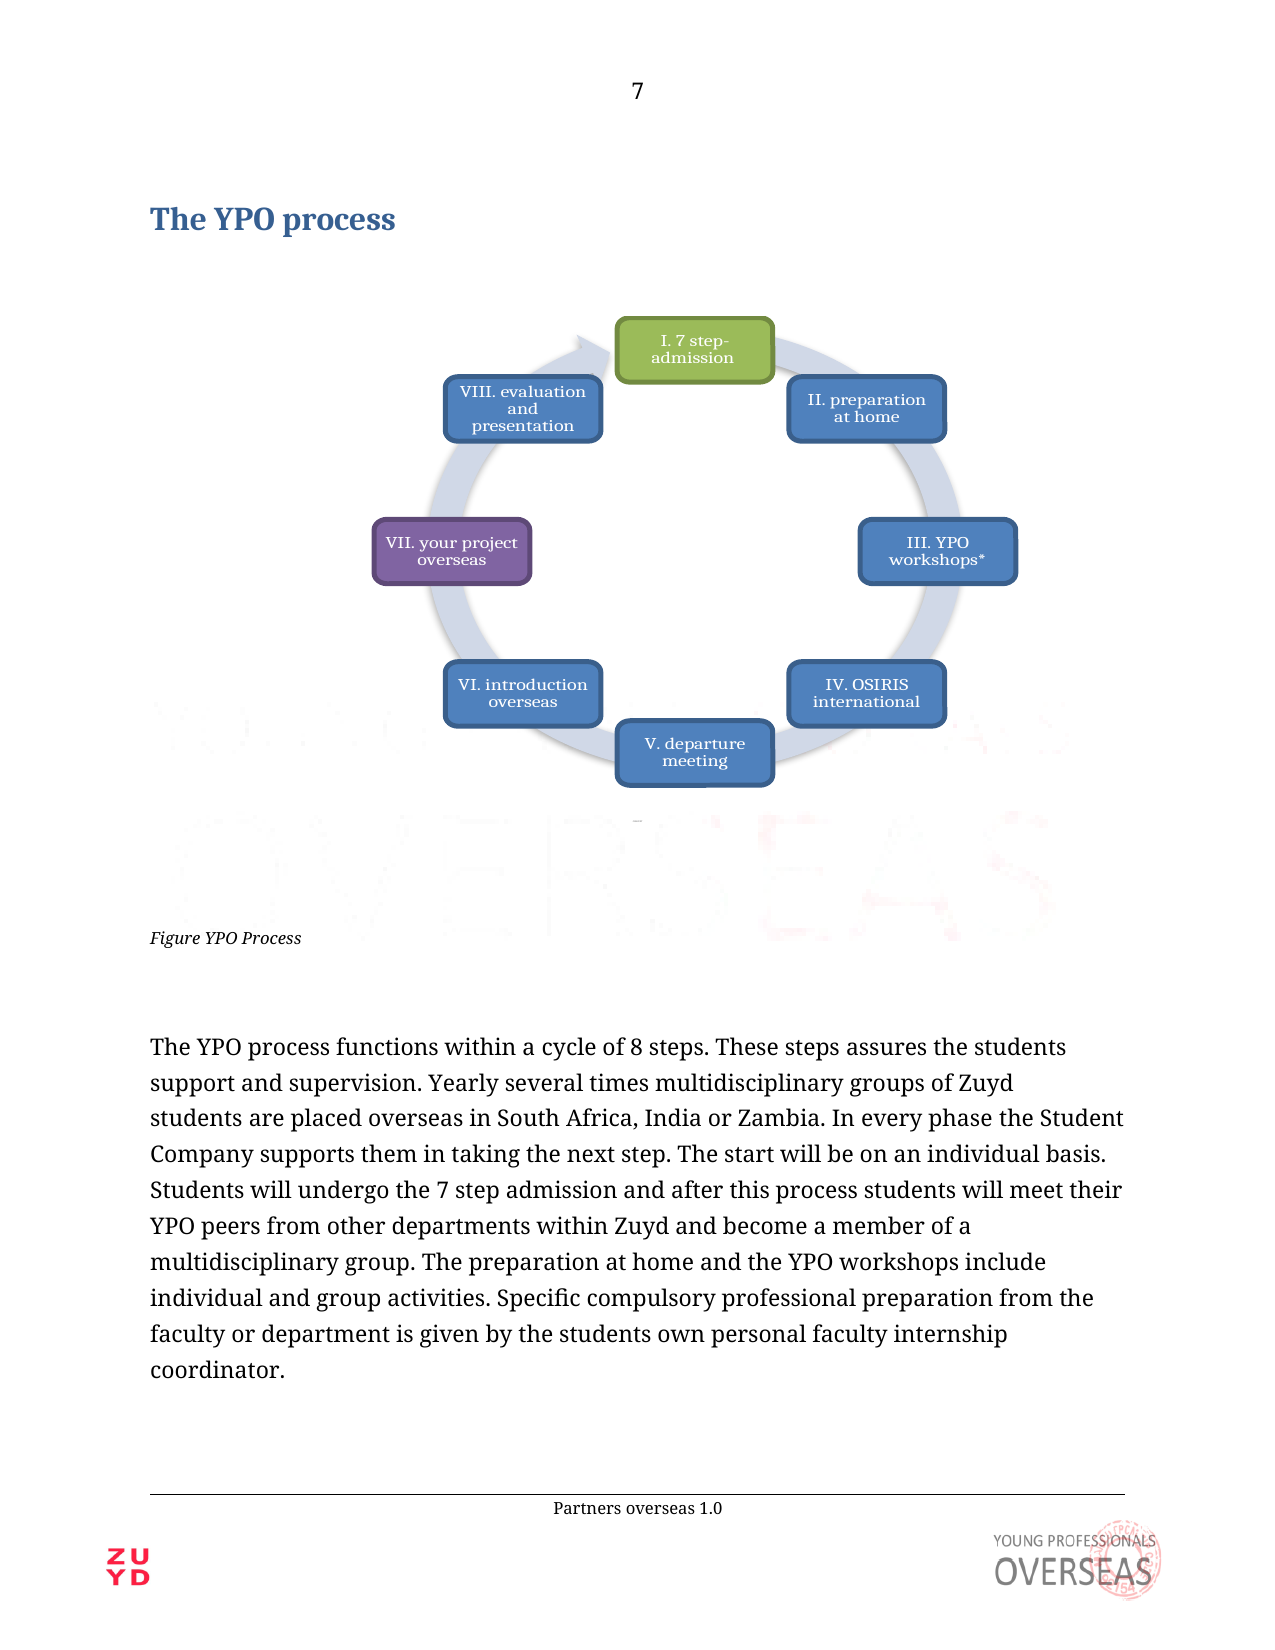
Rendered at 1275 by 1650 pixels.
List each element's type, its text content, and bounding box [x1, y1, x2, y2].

picture [88, 1532, 168, 1601]
text The YPO process functions within a cycle of 8 steps. These steps assures the students support and supervision. Yearly several times multidisciplinary groups of Zuyd students are placed overseas in South Africa, India or Zambia. In every phase the Student Company supports them in taking the next step. The start will be on an individual basis. Students will undergo the 7 step admission and after this process students will meet their YPO peers from other departments within Zuyd and become a member of a multidisciplinary group. The preparation at home and the YPO workshops include individual and group activities. Specific compulsory professional preparation from the faculty or department is given by the students own personal faculty internship coordinator. [150, 1031, 1125, 1385]
picture [992, 1520, 1162, 1601]
subtitle The YPO process [150, 200, 1125, 238]
text Figure YPO Process [150, 927, 1125, 949]
